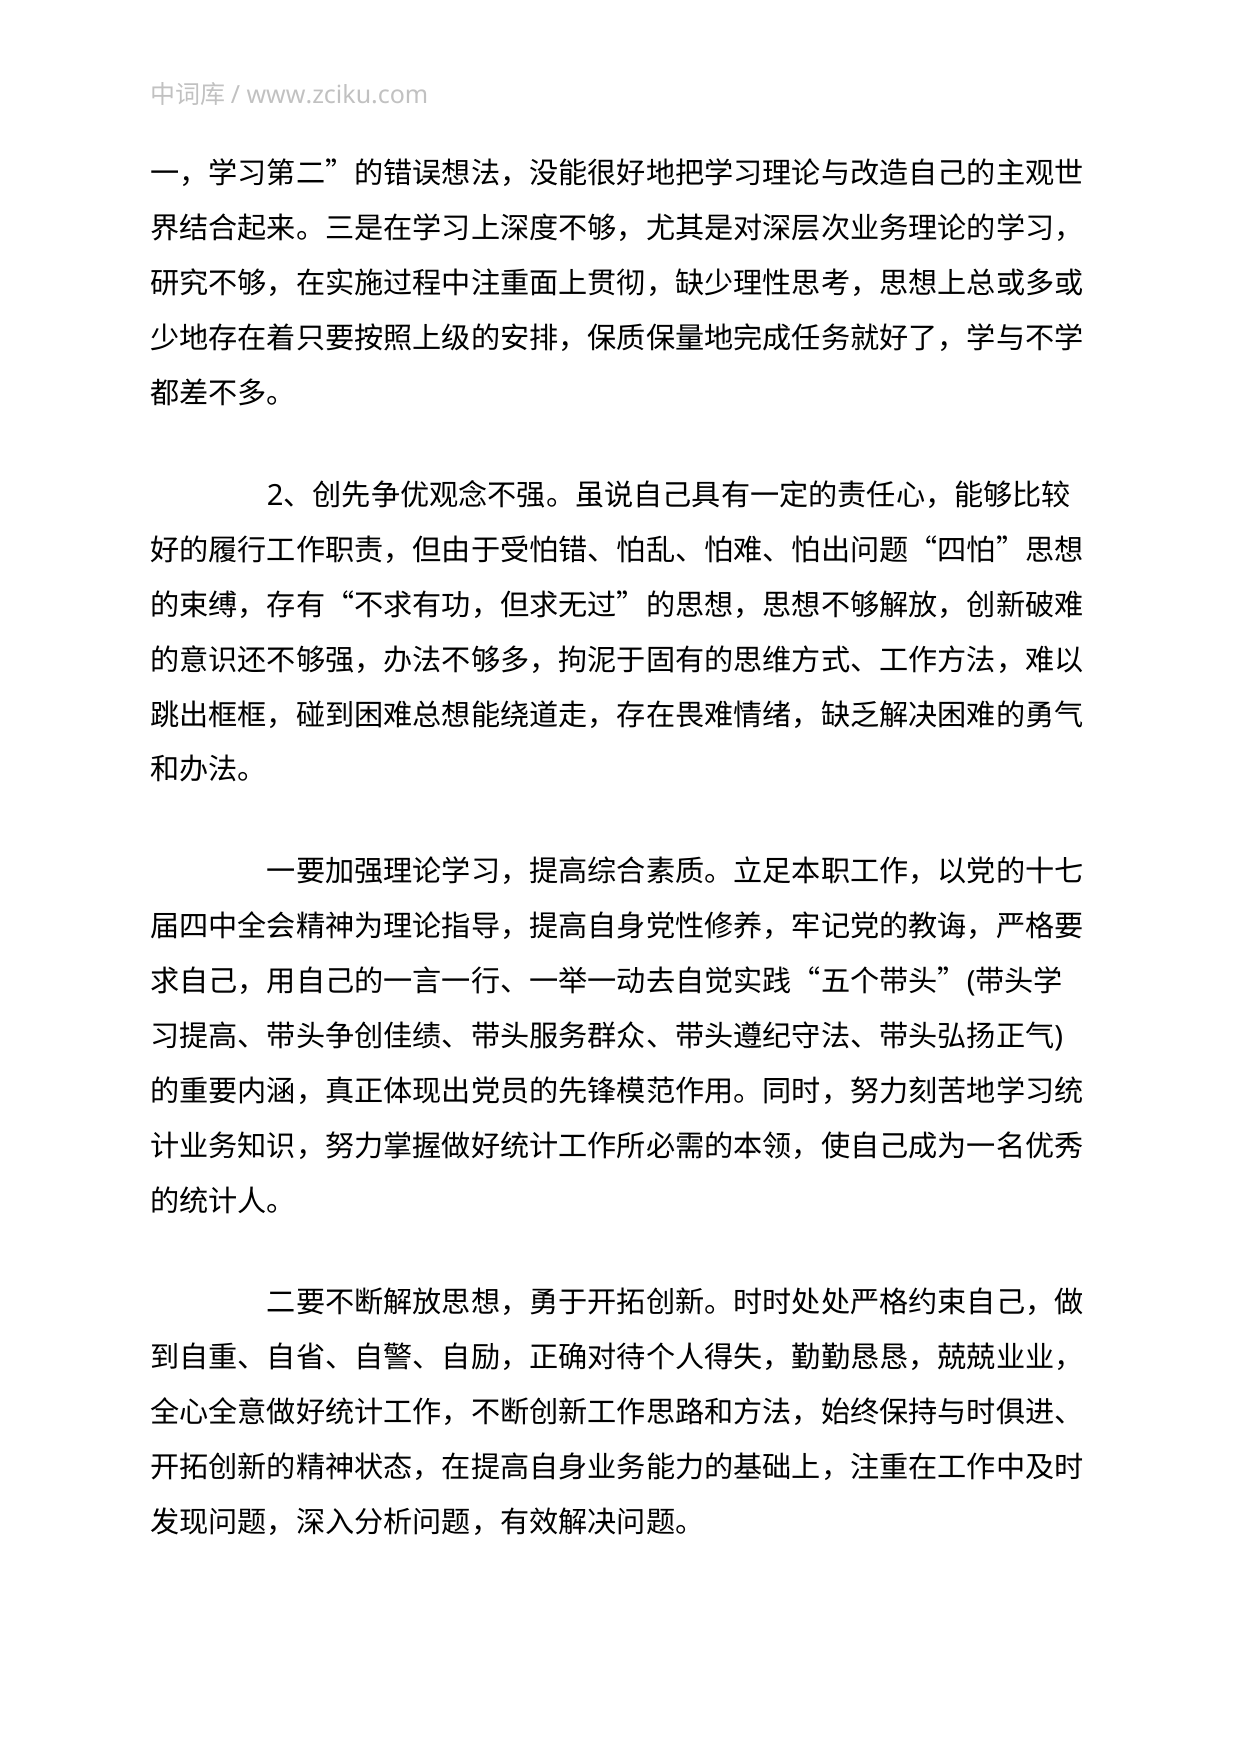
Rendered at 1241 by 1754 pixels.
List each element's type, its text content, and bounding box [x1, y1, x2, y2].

text 一要加强理论学习，提高综合素质。立足本职工作，以党的十七届四中全会精神为理论指导，提高自身党性修养，牢记党的教诲，严格要求自己，用自己的一言一行、一举一动去自觉实践“五个带头”(带头学习提高、带头争创佳绩、带头服务群众、带头遵纪守法、带头弘扬正气)的重要内涵，真正体现出党员的先锋模范作用。同时，努力刻苦地学习统计业务知识，努力掌握做好统计工作所必需的本领，使自己成为一名优秀的统计人。 [150, 848, 1090, 1219]
text 2、创先争优观念不强。虽说自己具有一定的责任心，能够比较好的履行工作职责，但由于受怕错、怕乱、怕难、怕出问题“四怕”思想的束缚，存有“不求有功，但求无过”的思想，思想不够解放，创新破难的意识还不够强，办法不够多，拘泥于固有的思维方式、工作方法，难以跳出框框，碰到困难总想能绕道走，存在畏难情绪，缺乏解决困难的勇气和办法。 [150, 471, 1090, 788]
text 二要不断解放思想，勇于开拓创新。时时处处严格约束自己，做到自重、自省、自警、自励，正确对待个人得失，勤勤恳恳，兢兢业业，全心全意做好统计工作，不断创新工作思路和方法，始终保持与时俱进、开拓创新的精神状态，在提高自身业务能力的基础上，注重在工作中及时发现问题，深入分析问题，有效解决问题。 [150, 1279, 1090, 1541]
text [150, 150, 1090, 412]
